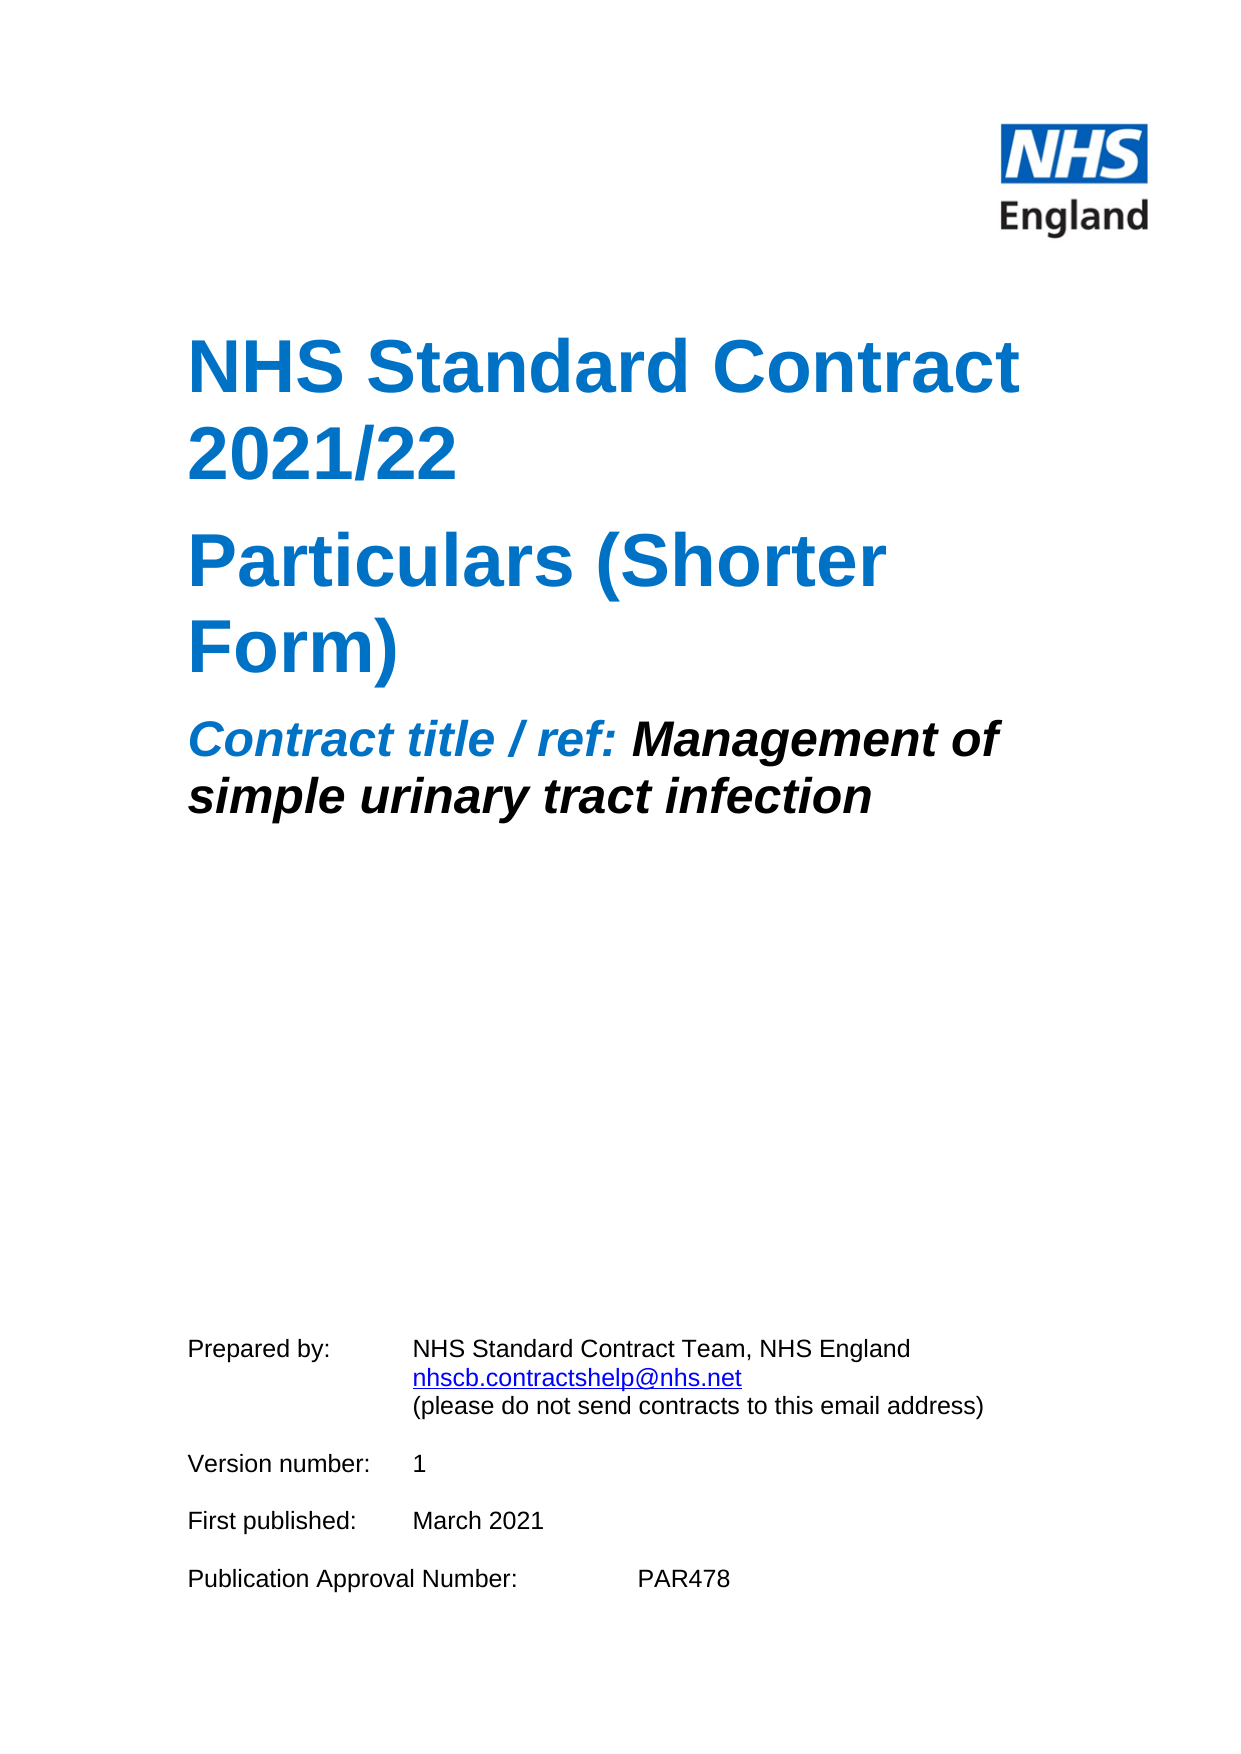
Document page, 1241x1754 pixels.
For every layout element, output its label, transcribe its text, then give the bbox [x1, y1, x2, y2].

picture [986, 110, 1158, 248]
text nhscb.contractshelp@nhs.net [187, 1362, 1053, 1391]
text Prepared by: NHS Standard Contract Team, NHS England [187, 1334, 1053, 1362]
text First published: March 2021 [187, 1506, 1053, 1535]
text (please do not send contracts to this email address) [187, 1391, 1053, 1420]
text Particulars (Shorter Form) [187, 516, 1053, 688]
text Version number: 1 [187, 1449, 1053, 1477]
text NHS Standard Contract 2021/22 [187, 322, 1053, 495]
text Contract title / ref: Management of simple urinary tract infection [187, 709, 1053, 824]
text Publication Approval Number: PAR478 [187, 1564, 1053, 1592]
